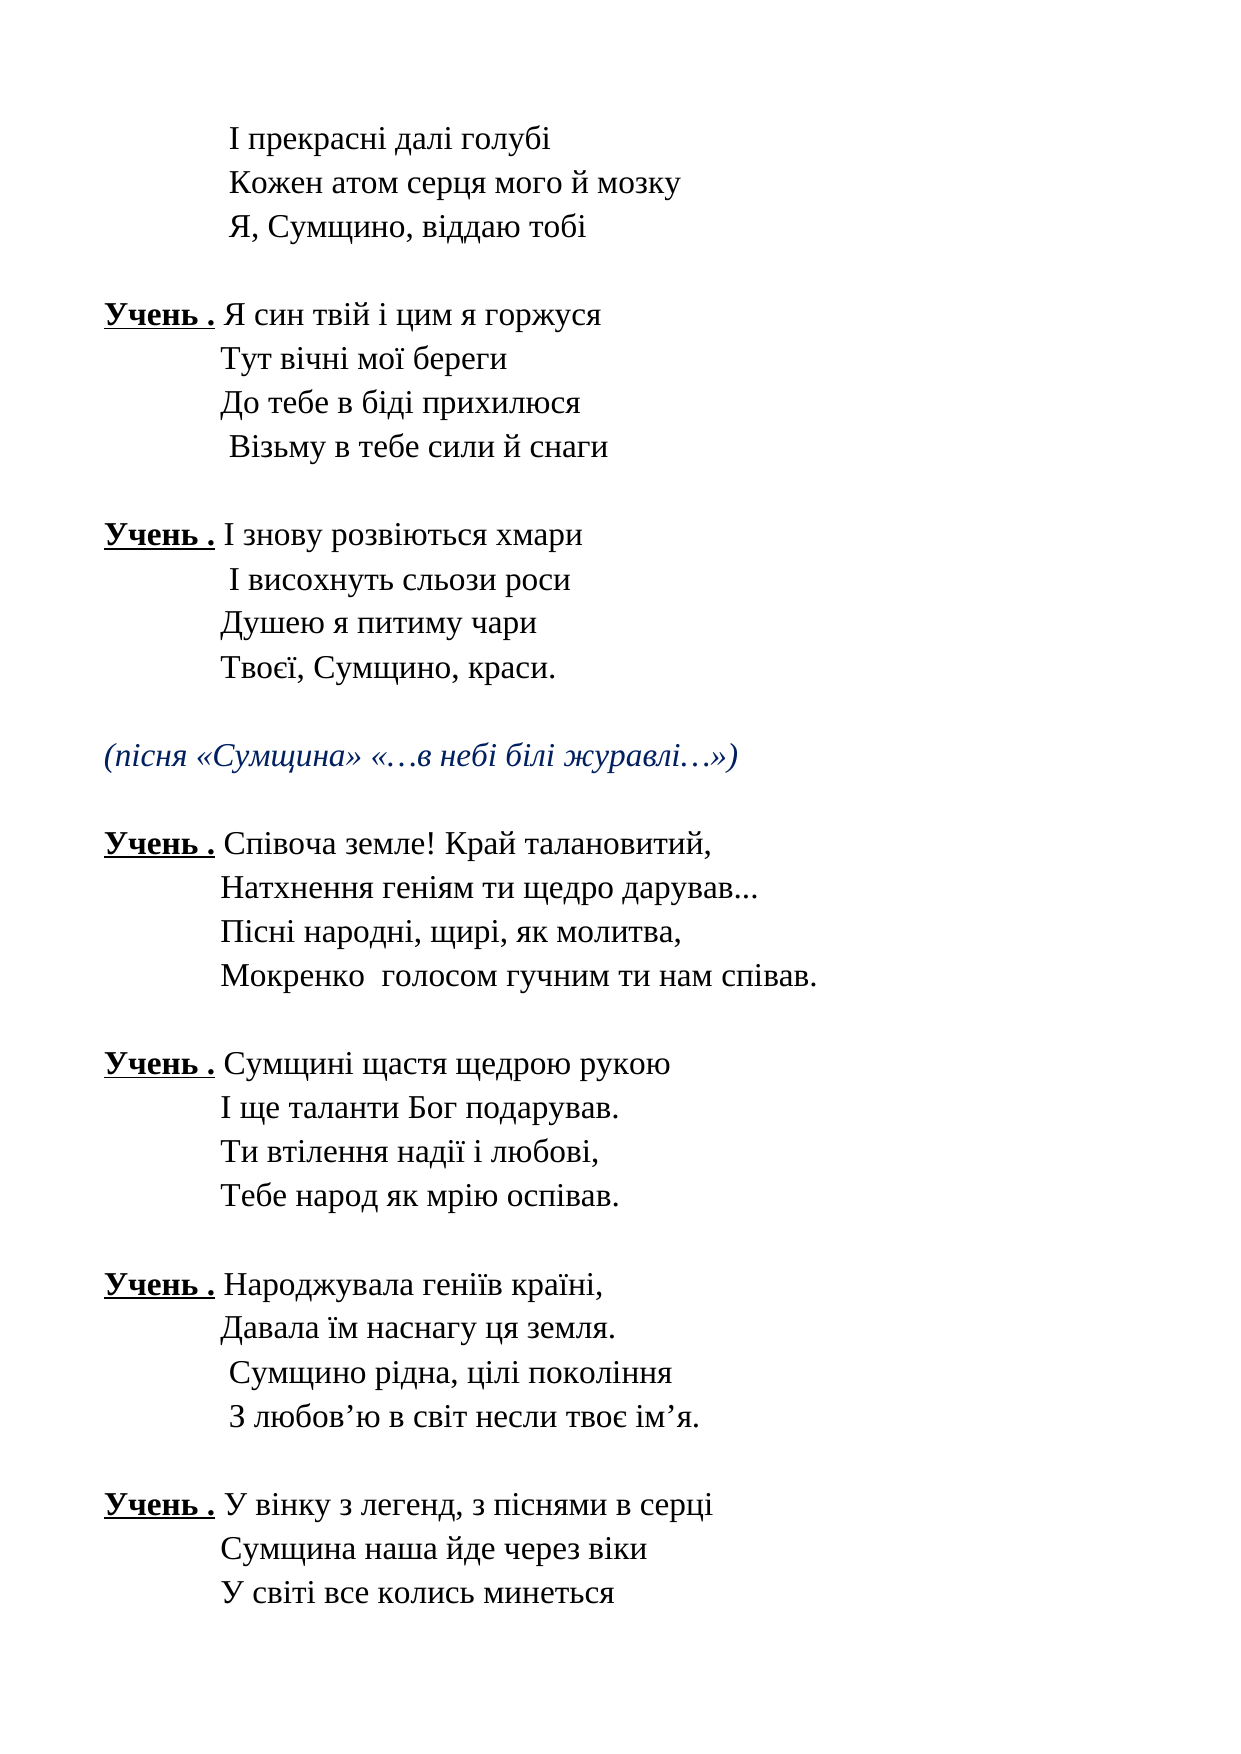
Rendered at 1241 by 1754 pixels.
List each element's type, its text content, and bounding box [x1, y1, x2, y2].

text Сумщино рідна, цілі покоління [103, 1352, 1152, 1390]
text Тебе народ як мрію оспівав. [103, 1176, 1152, 1214]
text Ти втілення надії і любові, [103, 1132, 1152, 1170]
text Учень . У вінку з легенд, з піснями в серці [103, 1484, 1152, 1522]
text З любов’ю в світ несли твоє ім’я. [103, 1396, 1152, 1434]
text Душею я питиму чари [103, 603, 1152, 641]
text (пісня «Сумщина» «…в небі білі журавлі…») [103, 735, 1152, 773]
text До тебе в біді прихилюся [103, 382, 1152, 421]
text Учень . І знову розвіються хмари [103, 471, 1152, 553]
text Твоєї, Сумщино, краси. [103, 647, 1152, 685]
text Учень . Народжувала геніїв країні, [103, 1220, 1152, 1302]
text Сумщина наша йде через віки [103, 1528, 1152, 1566]
text Кожен атом серця мого й мозку [103, 162, 1152, 201]
text Я, Сумщино, віддаю тобі [103, 206, 1152, 244]
text Учень . Сумщині щастя щедрою рукою [103, 1043, 1152, 1082]
text І прекрасні далі голубі [103, 118, 1152, 156]
text Учень . Я син твій і цим я горжуся [103, 294, 1152, 333]
text Тут вічні мої береги [103, 338, 1152, 377]
text І ще таланти Бог подарував. [103, 1087, 1152, 1126]
text У світі все колись минеться [103, 1572, 1152, 1611]
text І висохнуть сльози роси [103, 559, 1152, 597]
text Давала їм наснагу ця земля. [103, 1308, 1152, 1346]
text Візьму в тебе сили й снаги [103, 427, 1152, 465]
text Учень . Спiвоча земле! Край талановитий, Натхнення генiям ти щедро дарував... Пiснi народнi, щирi, як молитва, Мокренко голосом гучним ти нам спiвав. [103, 779, 1152, 994]
